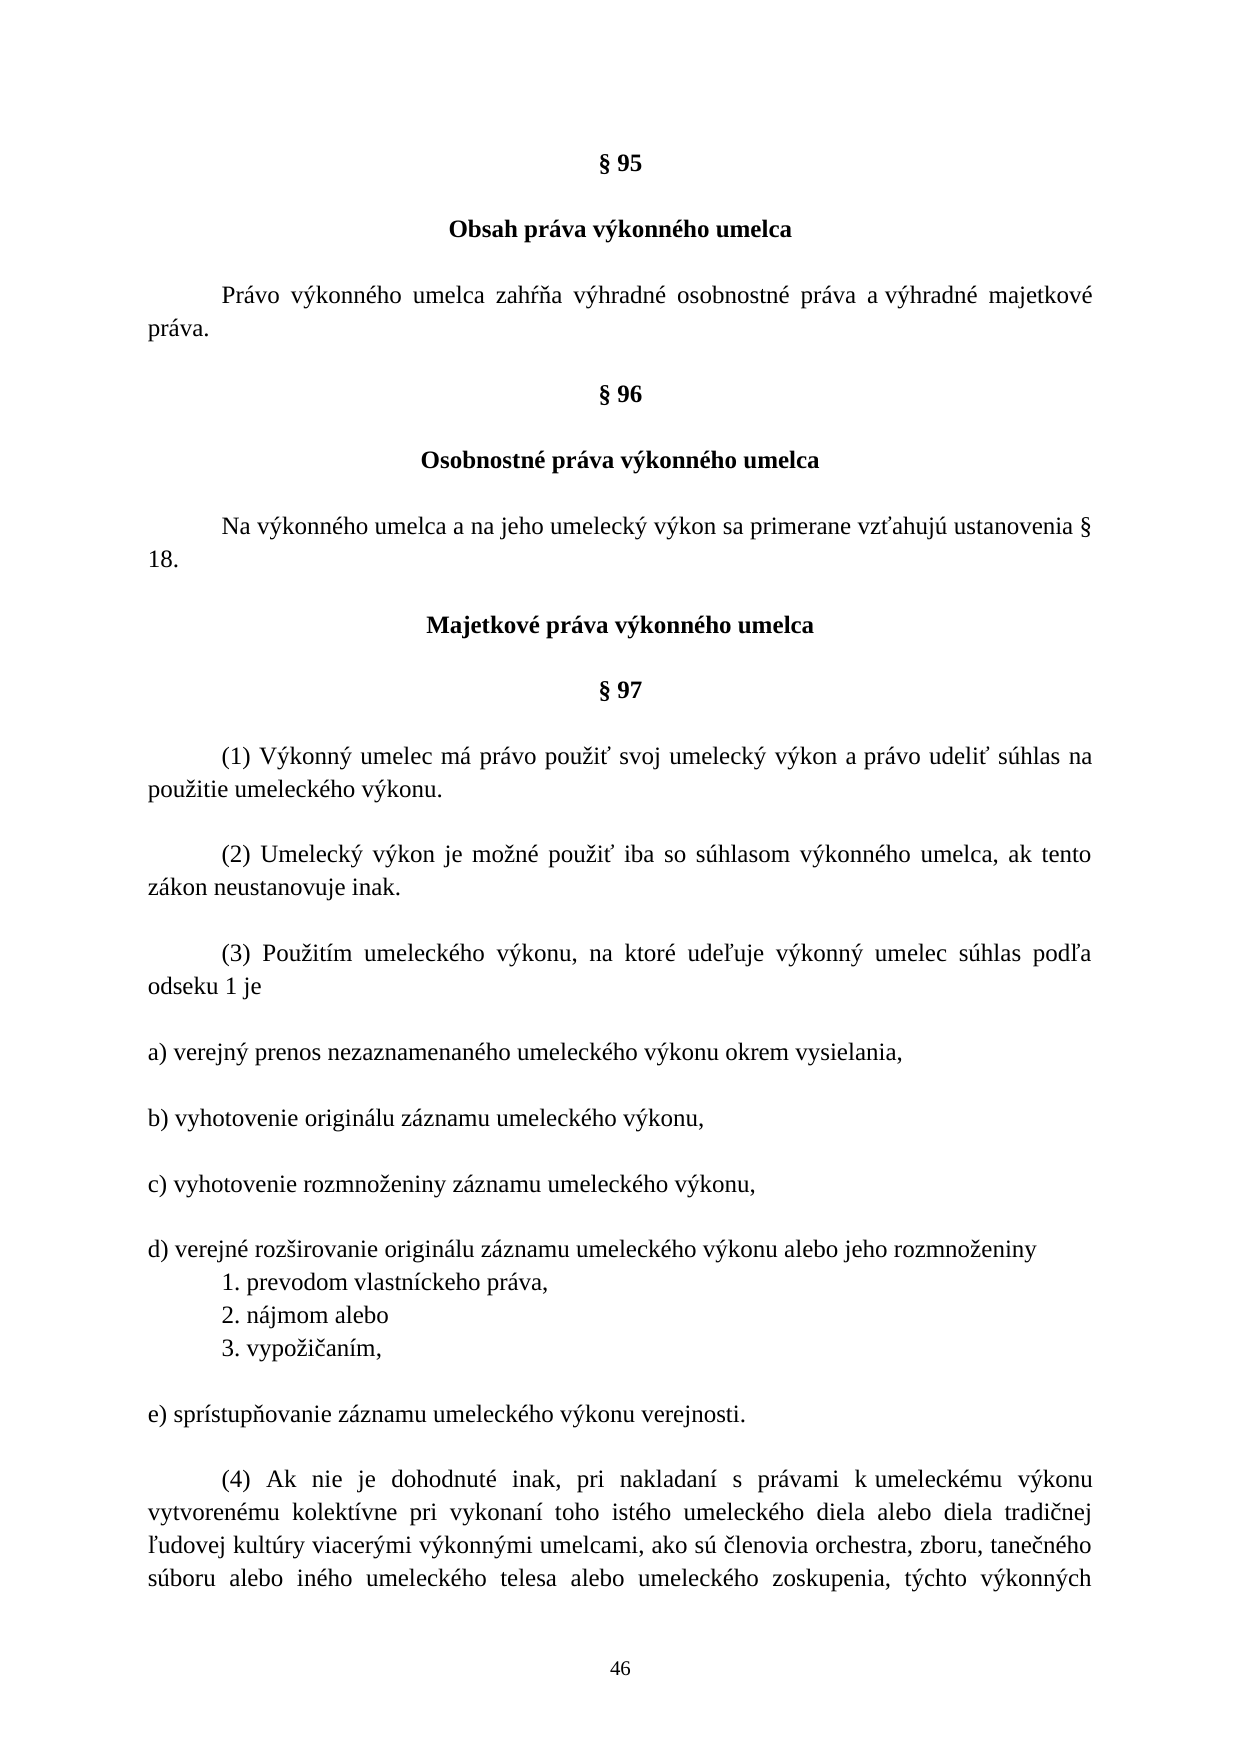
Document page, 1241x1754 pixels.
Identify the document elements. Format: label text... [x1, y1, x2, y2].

text § 96 [148, 379, 1093, 407]
text a) verejný prenos nezaznamenaného umeleckého výkonu okrem vysielania, [148, 1037, 1093, 1066]
text § 97 [148, 675, 1093, 704]
text (1) Výkonný umelec má právo použiť svoj umelecký výkon a právo udeliť súhlas na použitie umeleckého výkonu. [148, 741, 1093, 803]
text 2. nájmom alebo [148, 1300, 1093, 1329]
list (2) Umelecký výkon je možné použiť iba so súhlasom výkonného umelca, ak tento zákon neustanovuje inak. [148, 839, 1093, 901]
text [148, 1464, 1093, 1592]
text b) vyhotovenie originálu záznamu umeleckého výkonu, [148, 1103, 1093, 1132]
text 3. vypožičaním, [148, 1333, 1093, 1362]
text Osobnostné práva výkonného umelca [148, 445, 1093, 473]
text 1. prevodom vlastníckeho práva, [148, 1267, 1093, 1296]
text Obsah práva výkonného umelca [148, 214, 1093, 242]
text (3) Použitím umeleckého výkonu, na ktoré udeľuje výkonný umelec súhlas podľa odseku 1 je [148, 938, 1093, 1000]
text Na výkonného umelca a na jeho umelecký výkon sa primerane vzťahujú ustanovenia § 18. [148, 511, 1093, 573]
text Majetkové práva výkonného umelca [148, 610, 1093, 639]
text Právo výkonného umelca zahŕňa výhradné osobnostné práva a výhradné majetkové práva. [148, 280, 1093, 341]
text c) vyhotovenie rozmnoženiny záznamu umeleckého výkonu, [148, 1169, 1093, 1197]
text d) verejné rozširovanie originálu záznamu umeleckého výkonu alebo jeho rozmnoženiny [148, 1234, 1093, 1263]
text § 95 [148, 148, 1093, 176]
text e) sprístupňovanie záznamu umeleckého výkonu verejnosti. [148, 1399, 1093, 1428]
